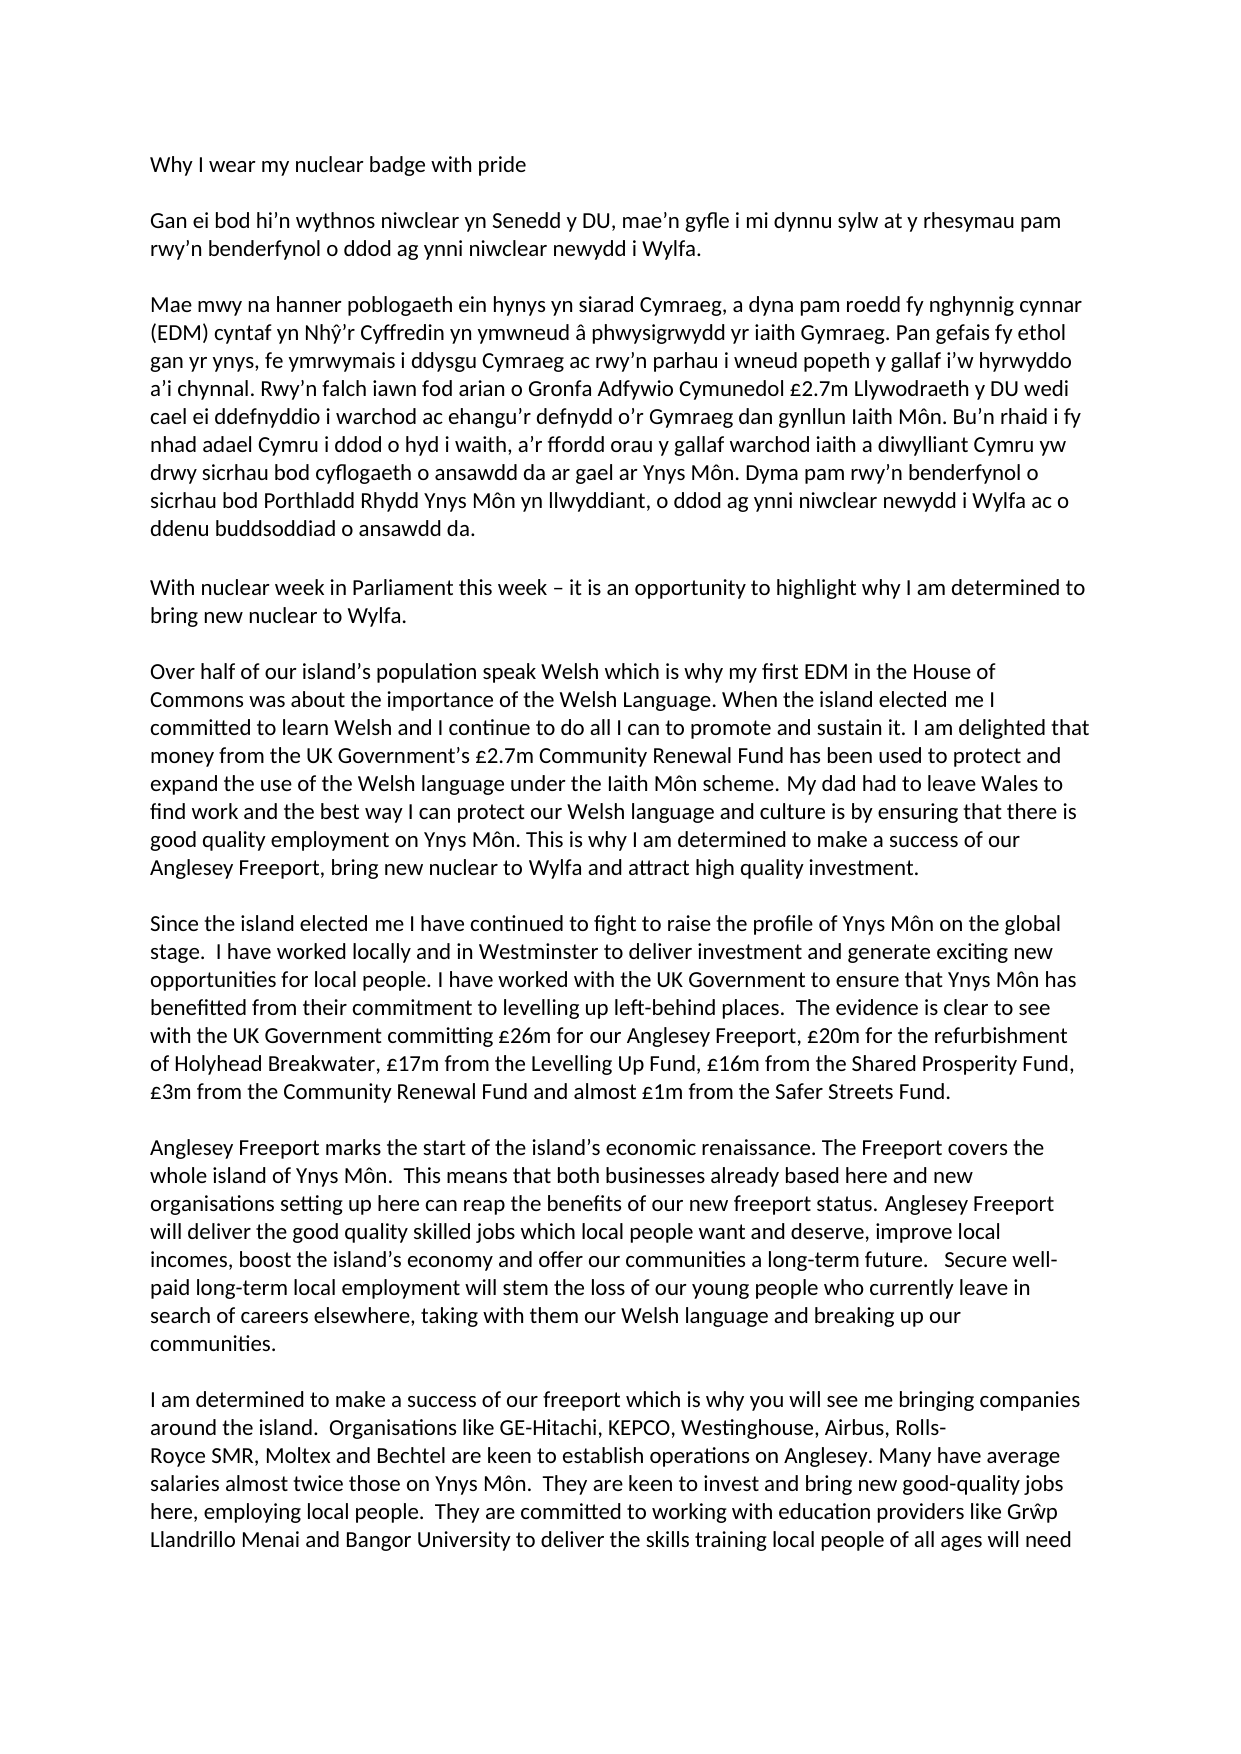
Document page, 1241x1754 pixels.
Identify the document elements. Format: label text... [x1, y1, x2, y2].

text Anglesey Freeport marks the start of the island’s economic renaissance. The Freeport covers the whole island of Ynys Môn. This means that both businesses already based here and new organisations setting up here can reap the benefits of our new freeport status. Anglesey Freeport will deliver the good quality skilled jobs which local people want and deserve, improve local incomes, boost the island’s economy and offer our communities a long-term future. Secure well-paid long-term local employment will stem the loss of our young people who currently leave in search of careers elsewhere, taking with them our Welsh language and breaking up our communities. [150, 1133, 1090, 1357]
text With nuclear week in Parliament this week – it is an opportunity to highlight why I am determined to bring new nuclear to Wylfa. [150, 573, 1090, 629]
text Over half of our island’s population speak Welsh which is why my first EDM in the House of Commons was about the importance of the Welsh Language. When the island elected me I committed to learn Welsh and I continue to do all I can to promote and sustain it. I am delighted that money from the UK Government’s £2.7m Community Renewal Fund has been used to protect and expand the use of the Welsh language under the Iaith Môn scheme. My dad had to leave Wales to find work and the best way I can protect our Welsh language and culture is by ensuring that there is good quality employment on Ynys Môn. This is why I am determined to make a success of our Anglesey Freeport, bring new nuclear to Wylfa and attract high quality investment. [150, 657, 1090, 881]
text Why I wear my nuclear badge with pride [150, 150, 1090, 178]
text Gan ei bod hi’n wythnos niwclear yn Senedd y DU, mae’n gyfle i mi dynnu sylw at y rhesymau pam rwy’n benderfynol o ddod ag ynni niwclear newydd i Wylfa. [150, 206, 1090, 262]
text Since the island elected me I have continued to fight to raise the profile of Ynys Môn on the global stage. I have worked locally and in Westminster to deliver investment and generate exciting new opportunities for local people. I have worked with the UK Government to ensure that Ynys Môn has benefitted from their commitment to levelling up left-behind places. The evidence is clear to see with the UK Government committing £26m for our Anglesey Freeport, £20m for the refurbishment of Holyhead Breakwater, £17m from the Levelling Up Fund, £16m from the Shared Prosperity Fund, £3m from the Community Renewal Fund and almost £1m from the Safer Streets Fund. [150, 909, 1090, 1105]
text Mae mwy na hanner poblogaeth ein hynys yn siarad Cymraeg, a dyna pam roedd fy nghynnig cynnar (EDM) cyntaf yn Nhŷ’r Cyffredin yn ymwneud â phwysigrwydd yr iaith Gymraeg. Pan gefais fy ethol gan yr ynys, fe ymrwymais i ddysgu Cymraeg ac rwy’n parhau i wneud popeth y gallaf i’w hyrwyddo a’i chynnal. Rwy’n falch iawn fod arian o Gronfa Adfywio Cymunedol £2.7m Llywodraeth y DU wedi cael ei ddefnyddio i warchod ac ehangu’r defnydd o’r Gymraeg dan gynllun Iaith Môn. Bu’n rhaid i fy nhad adael Cymru i ddod o hyd i waith, a’r ffordd orau y gallaf warchod iaith a diwylliant Cymru yw drwy sicrhau bod cyflogaeth o ansawdd da ar gael ar Ynys Môn. Dyma pam rwy’n benderfynol o sicrhau bod Porthladd Rhydd Ynys Môn yn llwyddiant, o ddod ag ynni niwclear newydd i Wylfa ac o ddenu buddsoddiad o ansawdd da. [150, 290, 1090, 542]
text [150, 1385, 1090, 1553]
